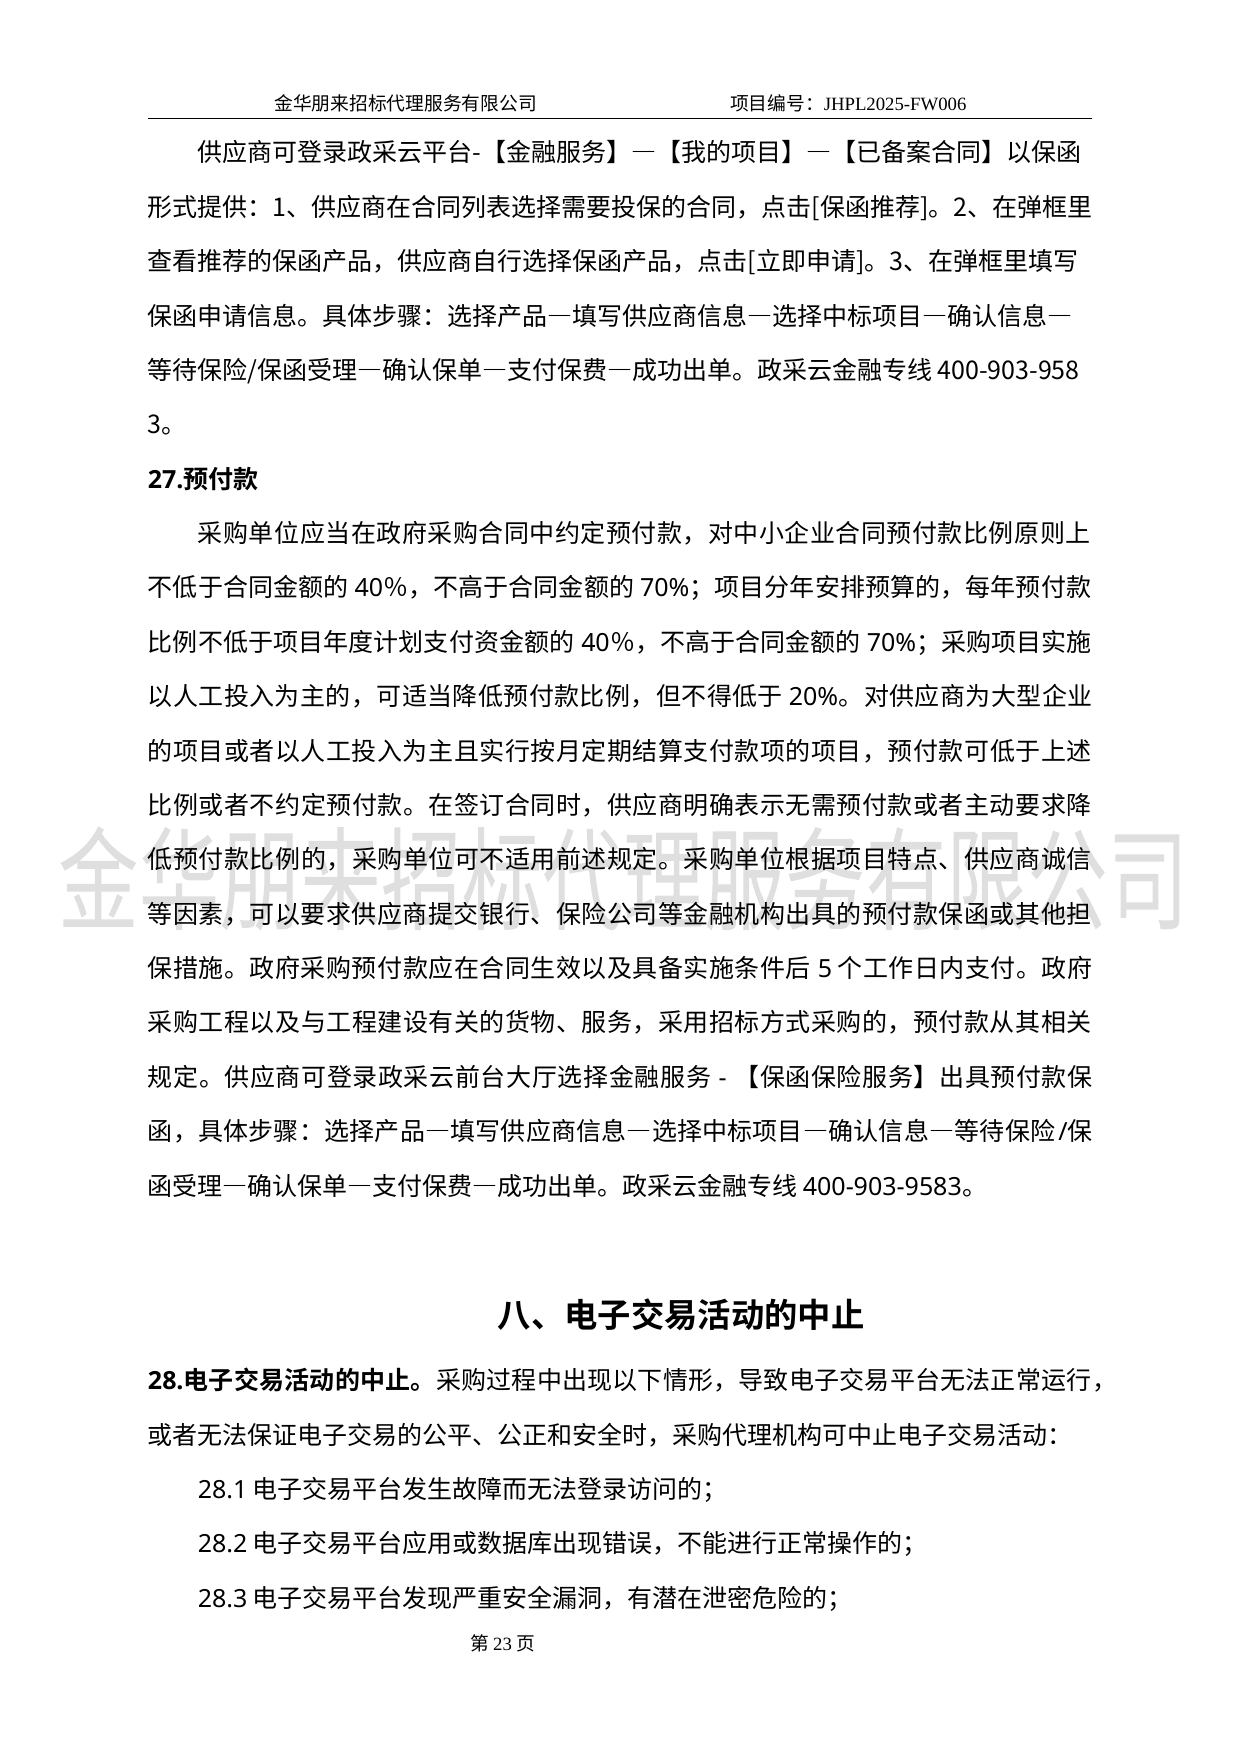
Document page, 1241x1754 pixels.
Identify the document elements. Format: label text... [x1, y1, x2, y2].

text 28.3电子交易平台发现严重安全漏洞，有潜在泄密危险的； [148, 1578, 1092, 1614]
text 28.1电子交易平台发生故障而无法登录访问的； [148, 1469, 1092, 1506]
subtitle 供应商可登录政采云平台-【金融服务】—【我的项目】—【已备案合同】以保函形式提供：1、供应商在合同列表选择需要投保的合同，点击[保函推荐]。2、在弹框里查看推荐的保函产品，供应商自行选择保函产品，点击[立即申请]。3、在弹框里填写保函申请信息。具体步骤：选择产品—填写供应商信息—选择中标项目—确认信息—等待保险/保函受理—确认保单—支付保费—成功出单。政采云金融专线400-903-9583。 [148, 133, 1092, 441]
text 28.2电子交易平台应用或数据库出现错误，不能进行正常操作的； [148, 1524, 1092, 1560]
text 采购单位应当在政府采购合同中约定预付款，对中小企业合同预付款比例原则上不低于合同金额的40％，不高于合同金额的70%；项目分年安排预算的，每年预付款比例不低于项目年度计划支付资金额的40％，不高于合同金额的70%；采购项目实施以人工投入为主的，可适当降低预付款比例，但不得低于20%。对供应商为大型企业的项目或者以人工投入为主且实行按月定期结算支付款项的项目，预付款可低于上述比例或者不约定预付款。在签订合同时，供应商明确表示无需预付款或者主动要求降低预付款比例的，采购单位可不适用前述规定。采购单位根据项目特点、供应商诚信等因素，可以要求供应商提交银行、保险公司等金融机构出具的预付款保函或其他担保措施。政府采购预付款应在合同生效以及具备实施条件后5个工作日内支付。政府采购工程以及与工程建设有关的货物、服务，采用招标方式采购的，预付款从其相关规定。供应商可登录政采云前台大厅选择金融服务 - 【保函保险服务】出具预付款保函，具体步骤：选择产品—填写供应商信息—选择中标项目—确认信息—等待保险/保函受理—确认保单—支付保费—成功出单。政采云金融专线400-903-9583。 [148, 513, 1092, 1202]
text 八、电子交易活动的中止 [148, 1288, 1092, 1337]
text 28.电子交易活动的中止。采购过程中出现以下情形，导致电子交易平台无法正常运行，或者无法保证电子交易的公平、公正和安全时，采购代理机构可中止电子交易活动： [148, 1361, 1092, 1451]
subtitle 27.预付款 [148, 459, 1092, 495]
